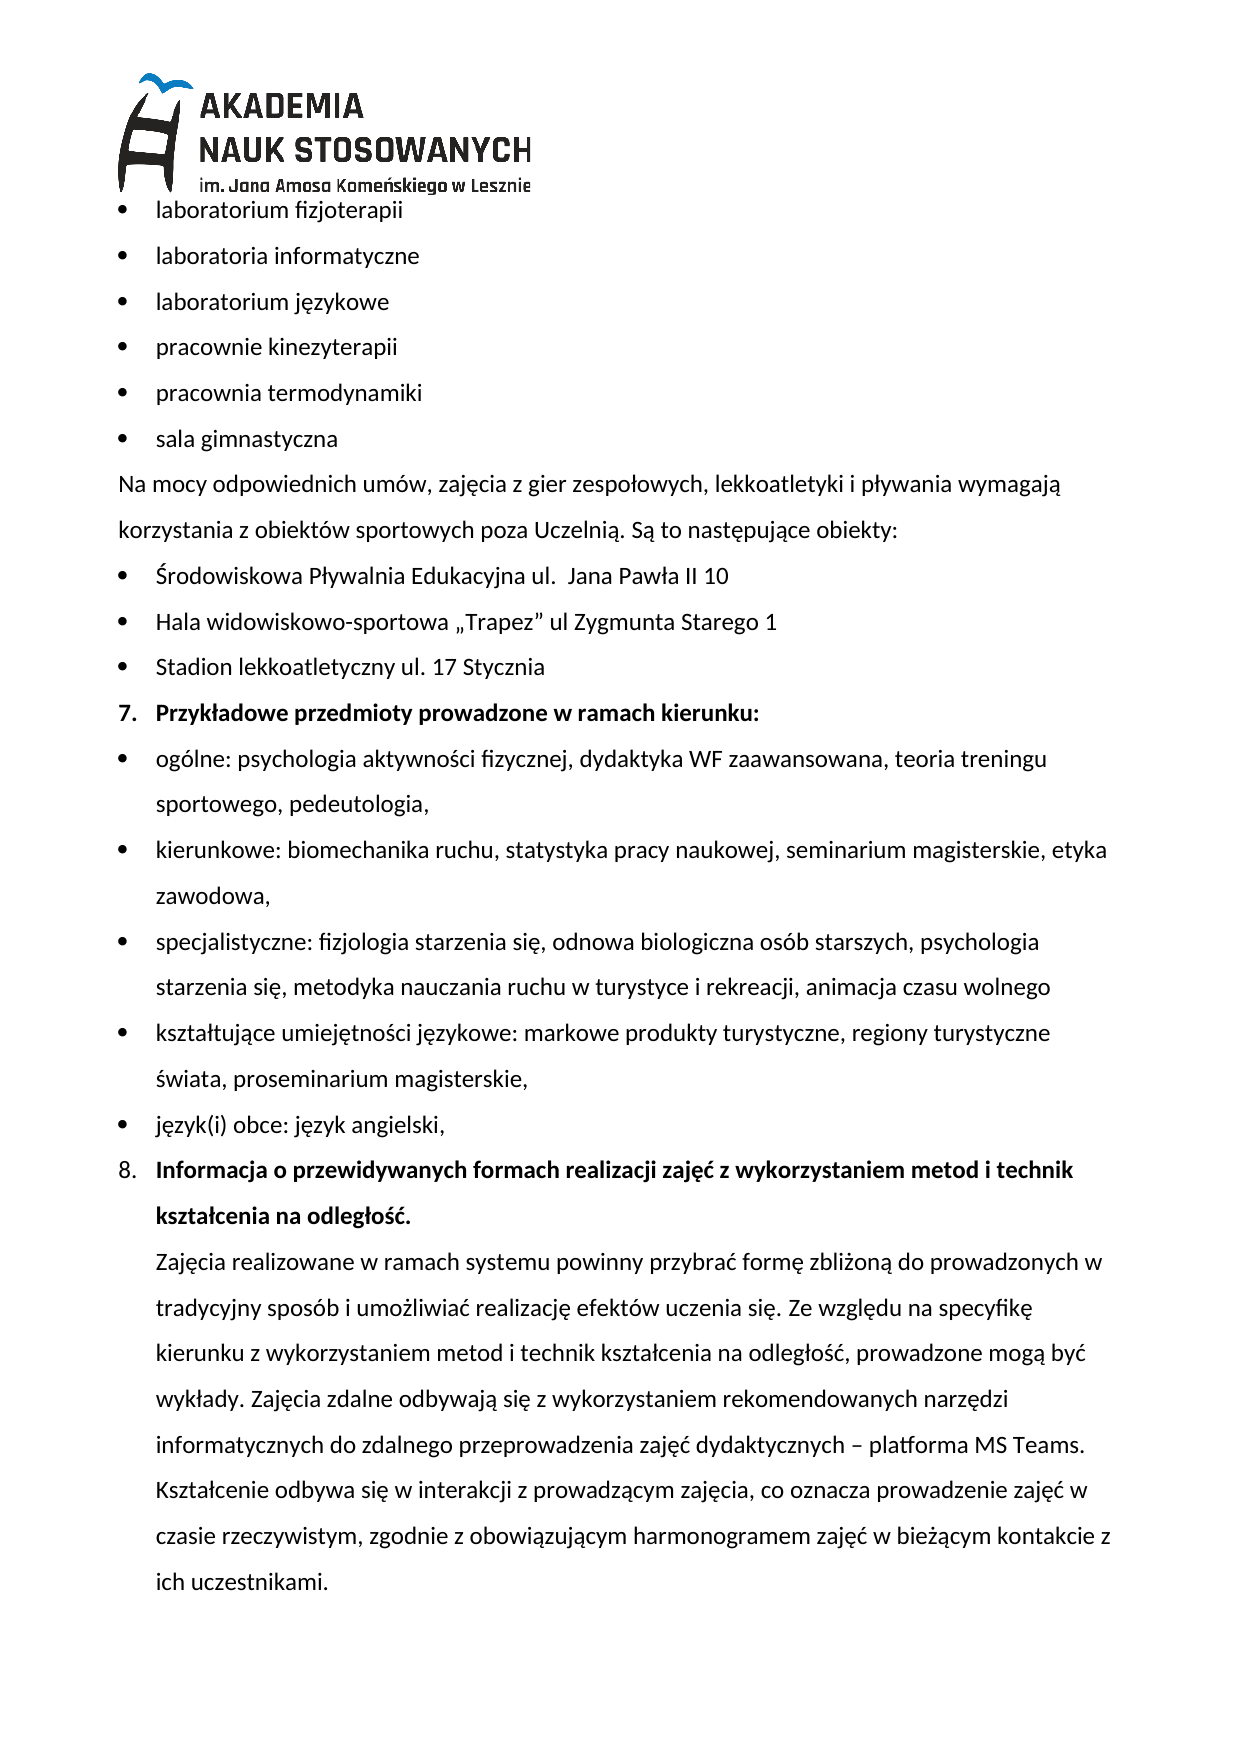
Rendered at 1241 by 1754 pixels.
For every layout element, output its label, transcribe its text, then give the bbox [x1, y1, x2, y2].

list laboratorium fizjoterapii [118, 194, 1122, 225]
list Hala widowiskowo-sportowa „Trapez” ul Zygmunta Starego 1 [118, 606, 1122, 636]
list specjalistyczne: fizjologia starzenia się, odnowa biologiczna osób starszych, psychologia starzenia się, metodyka nauczania ruchu w turystyce i rekreacji, animacja czasu wolnego [118, 926, 1122, 1002]
list Środowiskowa Pływalnia Edukacyjna ul. Jana Pawła II 10 [118, 560, 1122, 591]
list pracownie kinezyterapii [118, 331, 1122, 362]
list Stadion lekkoatletyczny ul. 17 Stycznia [118, 651, 1122, 682]
text Na mocy odpowiednich umów, zajęcia z gier zespołowych, lekkoatletyki i pływania wymagają korzystania z obiektów sportowych poza Uczelnią. Są to następujące obiekty: [118, 468, 1122, 545]
list sala gimnastyczna [118, 423, 1122, 453]
list ogólne: psychologia aktywności fizycznej, dydaktyka WF zaawansowana, teoria treningu sportowego, pedeutologia, [118, 743, 1122, 819]
list kierunkowe: biomechanika ruchu, statystyka pracy naukowej, seminarium magisterskie, etyka zawodowa, [118, 834, 1122, 911]
subtitle Przykładowe przedmioty prowadzone w ramach kierunku: [118, 697, 1122, 728]
picture [118, 73, 531, 195]
list laboratorium językowe [118, 286, 1122, 316]
list kształtujące umiejętności językowe: markowe produkty turystyczne, regiony turystyczne świata, proseminarium magisterskie, [118, 1017, 1122, 1093]
list Informacja o przewidywanych formach realizacji zajęć z wykorzystaniem metod i technik kształcenia na odległość. Zajęcia realizowane w ramach systemu powinny przybrać formę zbliżoną do prowadzonych w tradycyjny sposób i umożliwiać realizację efektów uczenia się. Ze względu na specyfikę kierunku z wykorzystaniem metod i technik kształcenia na odległość, prowadzone mogą być wykłady. Zajęcia zdalne odbywają się z wykorzystaniem rekomendowanych narzędzi informatycznych do zdalnego przeprowadzenia zajęć dydaktycznych – platforma MS Teams. Kształcenie odbywa się w interakcji z prowadzącym zajęcia, co oznacza prowadzenie zajęć w czasie rzeczywistym, zgodnie z obowiązującym harmonogramem zajęć w bieżącym kontakcie z ich uczestnikami. [118, 1154, 1122, 1597]
list pracownia termodynamiki [118, 377, 1122, 408]
list laboratoria informatyczne [118, 240, 1122, 270]
list język(i) obce: język angielski, [118, 1109, 1122, 1139]
